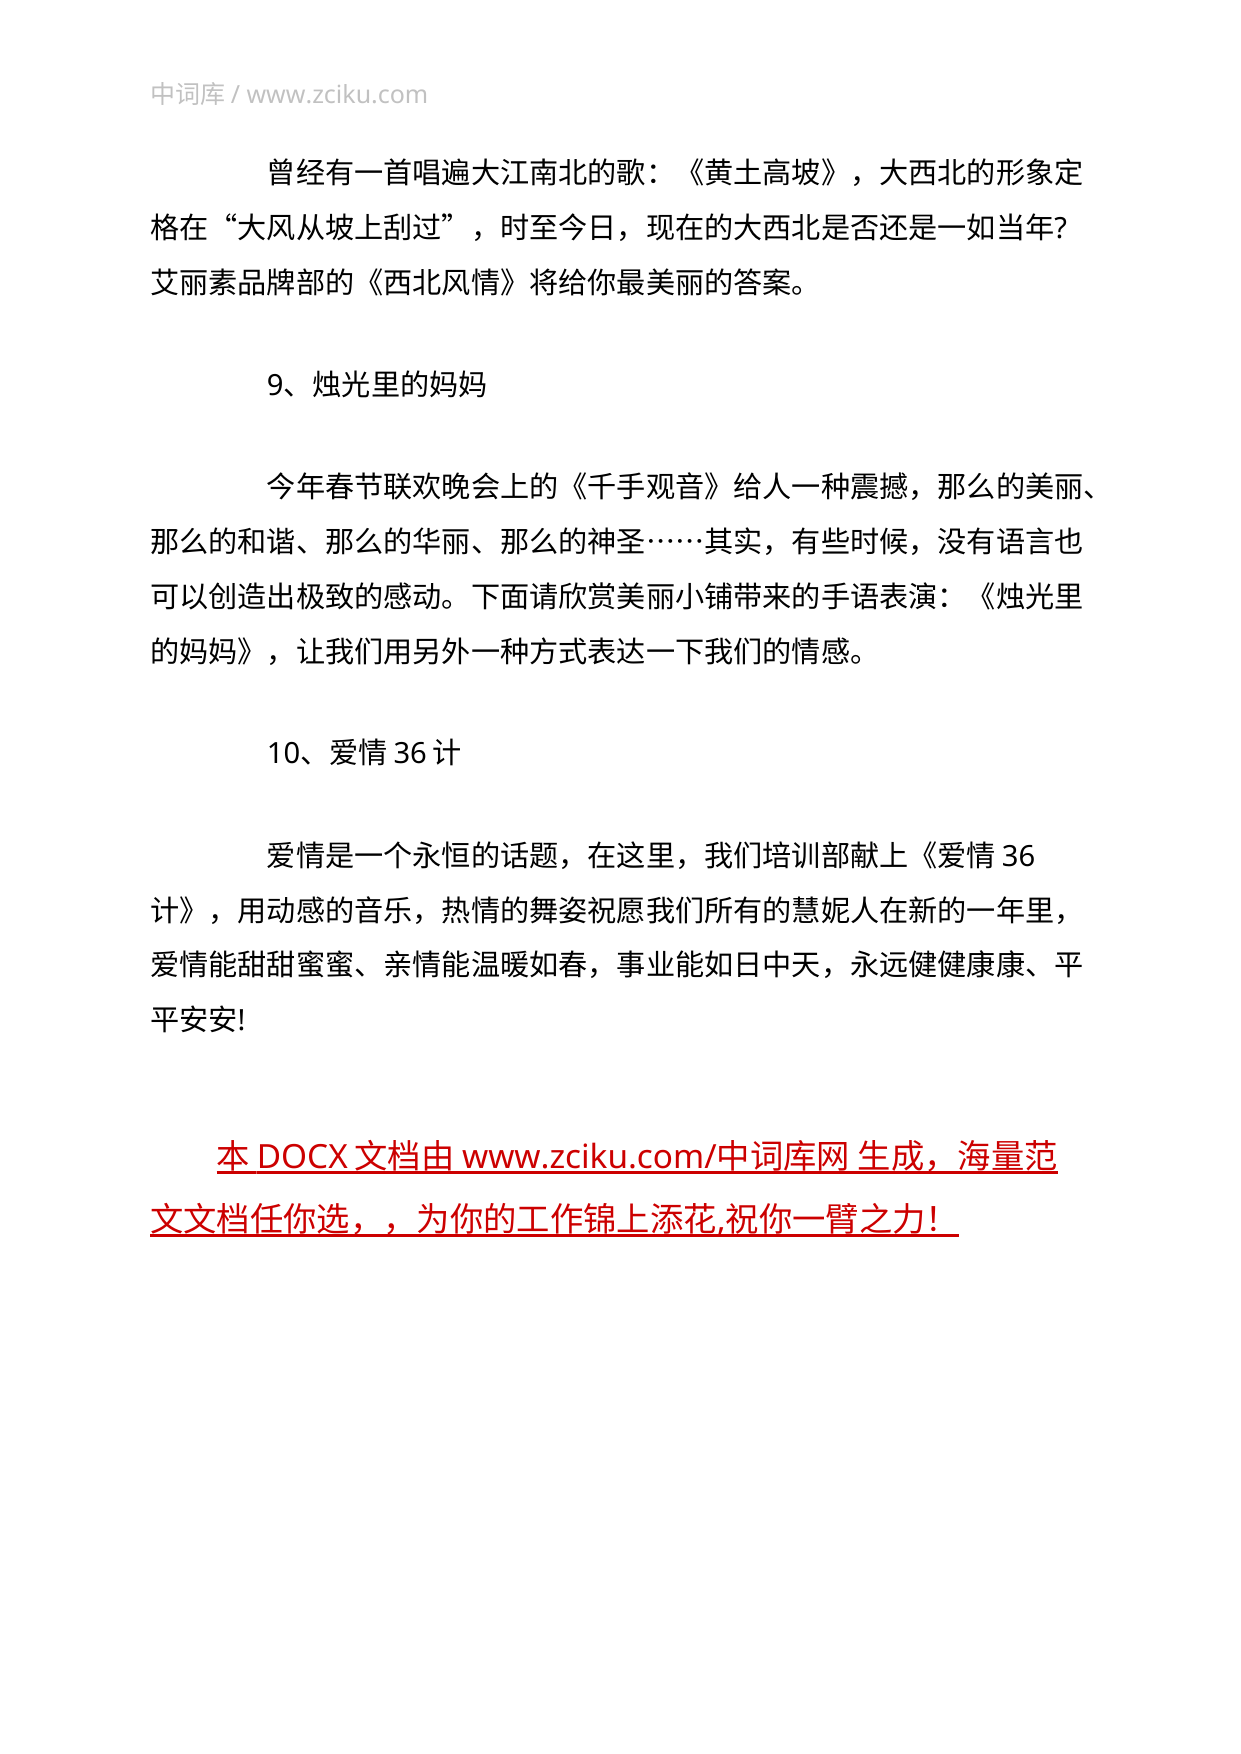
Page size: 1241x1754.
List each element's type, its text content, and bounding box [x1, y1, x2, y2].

text 今年春节联欢晚会上的《千手观音》给人一种震撼，那么的美丽、那么的和谐、那么的华丽、那么的神圣……其实，有些时候，没有语言也可以创造出极致的感动。下面请欣赏美丽小铺带来的手语表演：《烛光里的妈妈》，让我们用另外一种方式表达一下我们的情感。 [150, 464, 1090, 671]
text 爱情是一个永恒的话题，在这里，我们培训部献上《爱情36计》，用动感的音乐，热情的舞姿祝愿我们所有的慧妮人在新的一年里，爱情能甜甜蜜蜜、亲情能温暖如春，事业能如日中天，永远健健康康、平平安安! [150, 832, 1090, 1039]
text 10、爱情36计 [150, 730, 1090, 772]
text 本DOCX文档由 www.zciku.com/中词库网 生成，海量范文文档任你选，，为你的工作锦上添花,祝你一臂之力！ [150, 1130, 1090, 1241]
text 曾经有一首唱遍大江南北的歌：《黄土高坡》，大西北的形象定格在“大风从坡上刮过”，时至今日，现在的大西北是否还是一如当年?艾丽素品牌部的《西北风情》将给你最美丽的答案。 [150, 150, 1090, 302]
text 9、烛光里的妈妈 [150, 362, 1090, 404]
